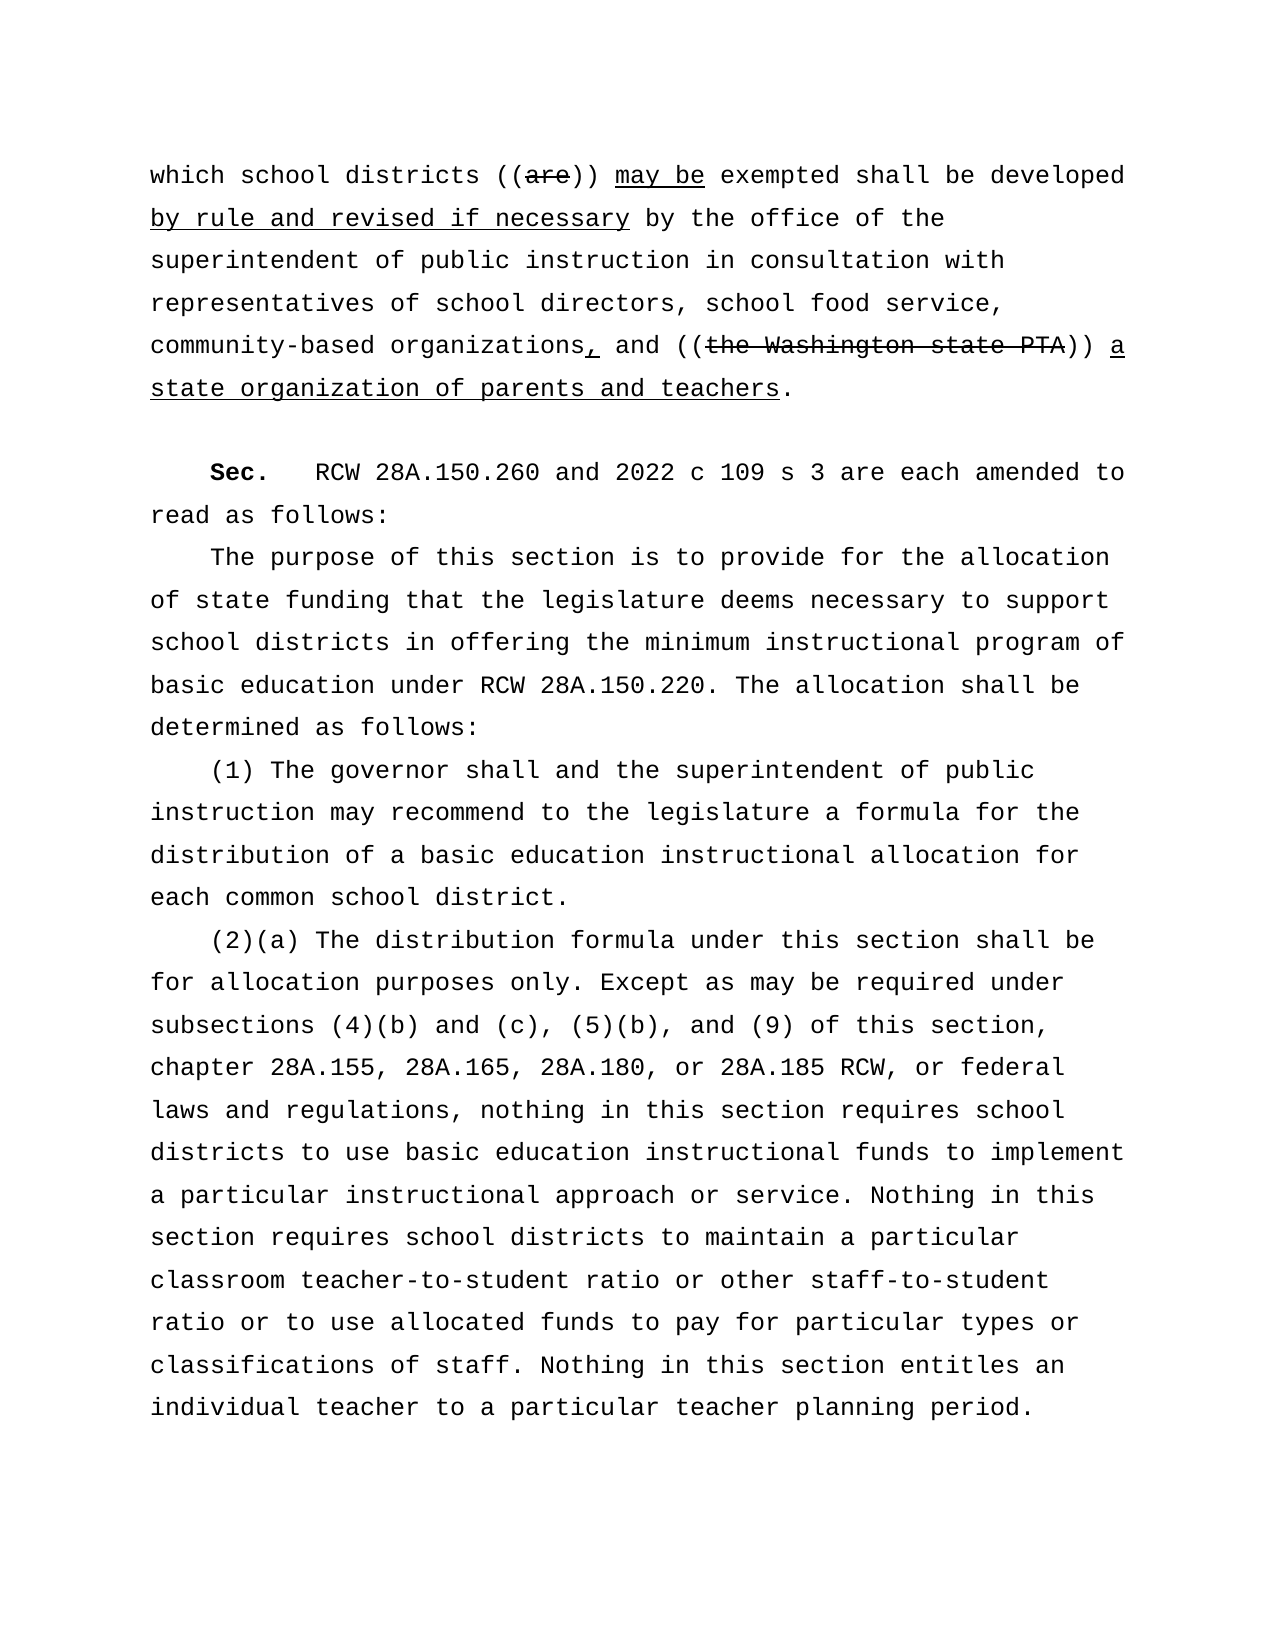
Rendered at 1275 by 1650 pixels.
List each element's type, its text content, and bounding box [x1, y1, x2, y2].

text Sec. RCW 28A.150.260 and 2022 c 109 s 3 are each amended to read as follows: [150, 447, 1125, 532]
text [150, 150, 1125, 405]
text (1) The governor shall and the superintendent of public instruction may recommend to the legislature a formula for the distribution of a basic education instructional allocation for each common school district. [150, 744, 1125, 914]
text (2)(a) The distribution formula under this section shall be for allocation purposes only. Except as may be required under subsections (4)(b) and (c), (5)(b), and (9) of this section, chapter 28A.155, 28A.165, 28A.180, or 28A.185 RCW, or federal laws and regulations, nothing in this section requires school districts to use basic education instructional funds to implement a particular instructional approach or service. Nothing in this section requires school districts to maintain a particular classroom teacher-to-student ratio or other staff-to-student ratio or to use allocated funds to pay for particular types or classifications of staff. Nothing in this section entitles an individual teacher to a particular teacher planning period. [150, 914, 1125, 1424]
text The purpose of this section is to provide for the allocation of state funding that the legislature deems necessary to support school districts in offering the minimum instructional program of basic education under RCW 28A.150.220. The allocation shall be determined as follows: [150, 532, 1125, 744]
